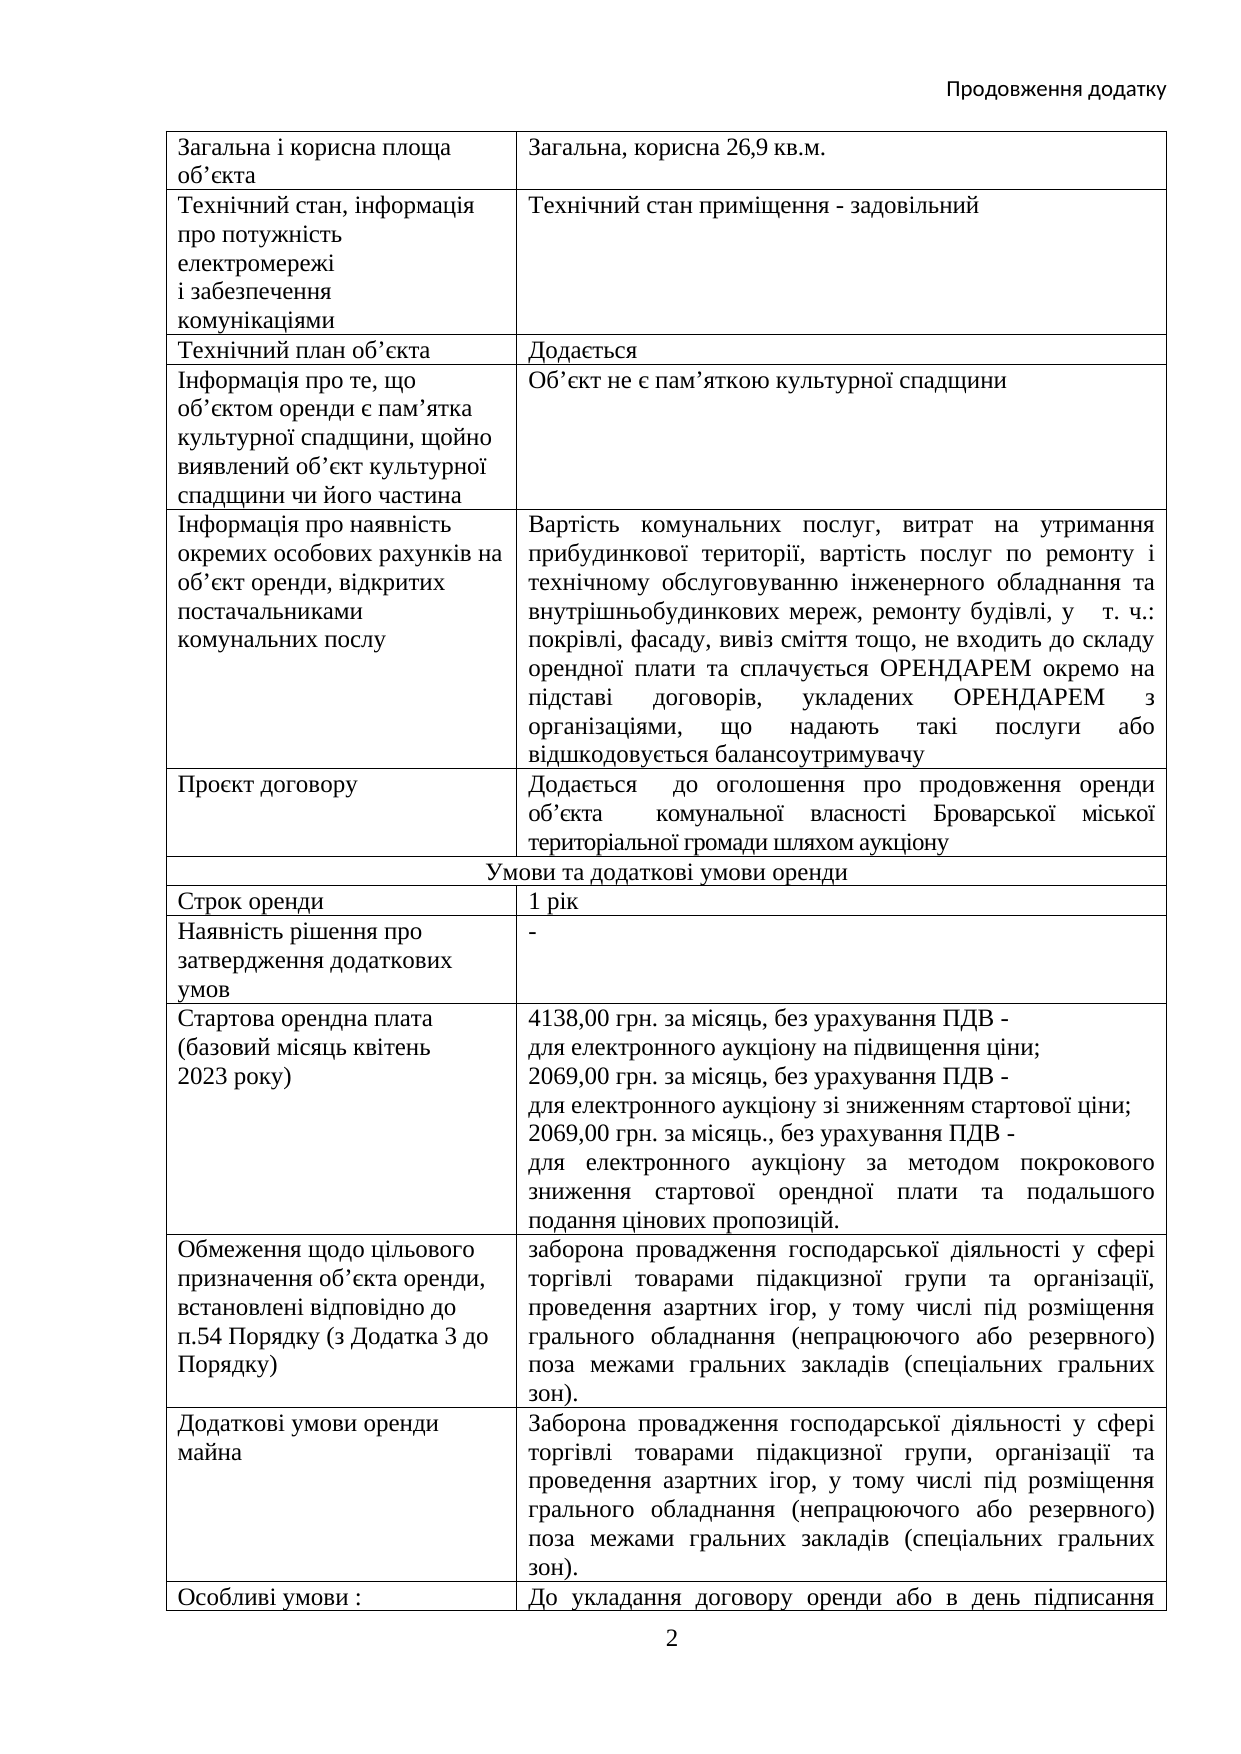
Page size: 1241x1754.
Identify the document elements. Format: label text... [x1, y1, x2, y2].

table_cell Інформація про наявність окремих особових рахунків на об’єкт оренди, відкритих постачальниками комунальних послу [167, 510, 516, 768]
table_cell 4138,00 грн. за місяць, без урахування ПДВ - для електронного аукціону на підвищення ціни; 2069,00 грн. за місяць, без урахування ПДВ - для електронного аукціону зі зниженням стартової ціни; 2069,00 грн. за місяць., без урахування ПДВ - для електронного аукціону за методом покрокового зниження стартової орендної плати та подальшого подання цінових пропозицій. [517, 1004, 1166, 1233]
table_cell Обмеження щодо цільового призначення об’єкта оренди, встановлені відповідно до п.54 Порядку (з Додатка 3 до Порядку) [167, 1235, 516, 1407]
table_cell Технічний стан, інформація про потужність електромережі і забезпечення комунікаціями [167, 190, 516, 334]
table_cell Стартова орендна плата (базовий місяць квітень 2023 року) [167, 1004, 516, 1233]
table_cell - [517, 916, 1166, 1002]
table_cell Заборона провадження господарської діяльності у сфері торгівлі товарами підакцизної групи, організації та проведення азартних ігор, у тому числі під розміщення грального обладнання (непрацюючого або резервного) поза межами гральних закладів (спеціальних гральних зон). [517, 1408, 1166, 1581]
table_cell Строк оренди [167, 886, 516, 915]
table_cell Додаткові умови оренди майна [167, 1408, 516, 1581]
table_cell 1 рік [517, 886, 1166, 915]
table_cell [517, 1582, 1166, 1610]
table_cell Технічний план об’єкта [167, 335, 516, 364]
table_cell Технічний стан приміщення - задовільний [517, 190, 1166, 334]
table_cell Загальна, корисна 26,9 кв.м. [517, 132, 1166, 189]
table_cell Додається [517, 335, 1166, 364]
table_cell Особливі умови : [167, 1582, 516, 1610]
table_cell Об’єкт не є пам’яткою культурної спадщини [517, 365, 1166, 508]
table_cell Умови та додаткові умови оренди [167, 857, 1166, 885]
table_cell Проєкт договору [167, 769, 516, 856]
table_cell Загальна і корисна площа об’єкта [167, 132, 516, 189]
table_cell Додається до оголошення про продовження оренди об’єкта комунальної власності Броварської міської територіальної громади шляхом аукціону [517, 769, 1166, 856]
table_cell заборона провадження господарської діяльності у сфері торгівлі товарами підакцизної групи та організації, проведення азартних ігор, у тому числі під розміщення грального обладнання (непрацюючого або резервного) поза межами гральних закладів (спеціальних гральних зон). [517, 1235, 1166, 1407]
table_cell Наявність рішення про затвердження додаткових умов [167, 916, 516, 1002]
table_cell Вартість комунальних послуг, витрат на утримання прибудинкової території, вартість послуг по ремонту і технічному обслуговуванню інженерного обладнання та внутрішньобудинкових мереж, ремонту будівлі, у т. ч.: покрівлі, фасаду, вивіз сміття тощо, не входить до складу орендної плати та сплачується ОРЕНДАРЕМ окремо на підставі договорів, укладених ОРЕНДАРЕМ з організаціями, що надають такі послуги або відшкодовується балансоутримувачу [517, 510, 1166, 768]
table_cell Інформація про те, що об’єктом оренди є пам’ятка культурної спадщини, щойно виявлений об’єкт культурної спадщини чи його частина [167, 365, 516, 508]
